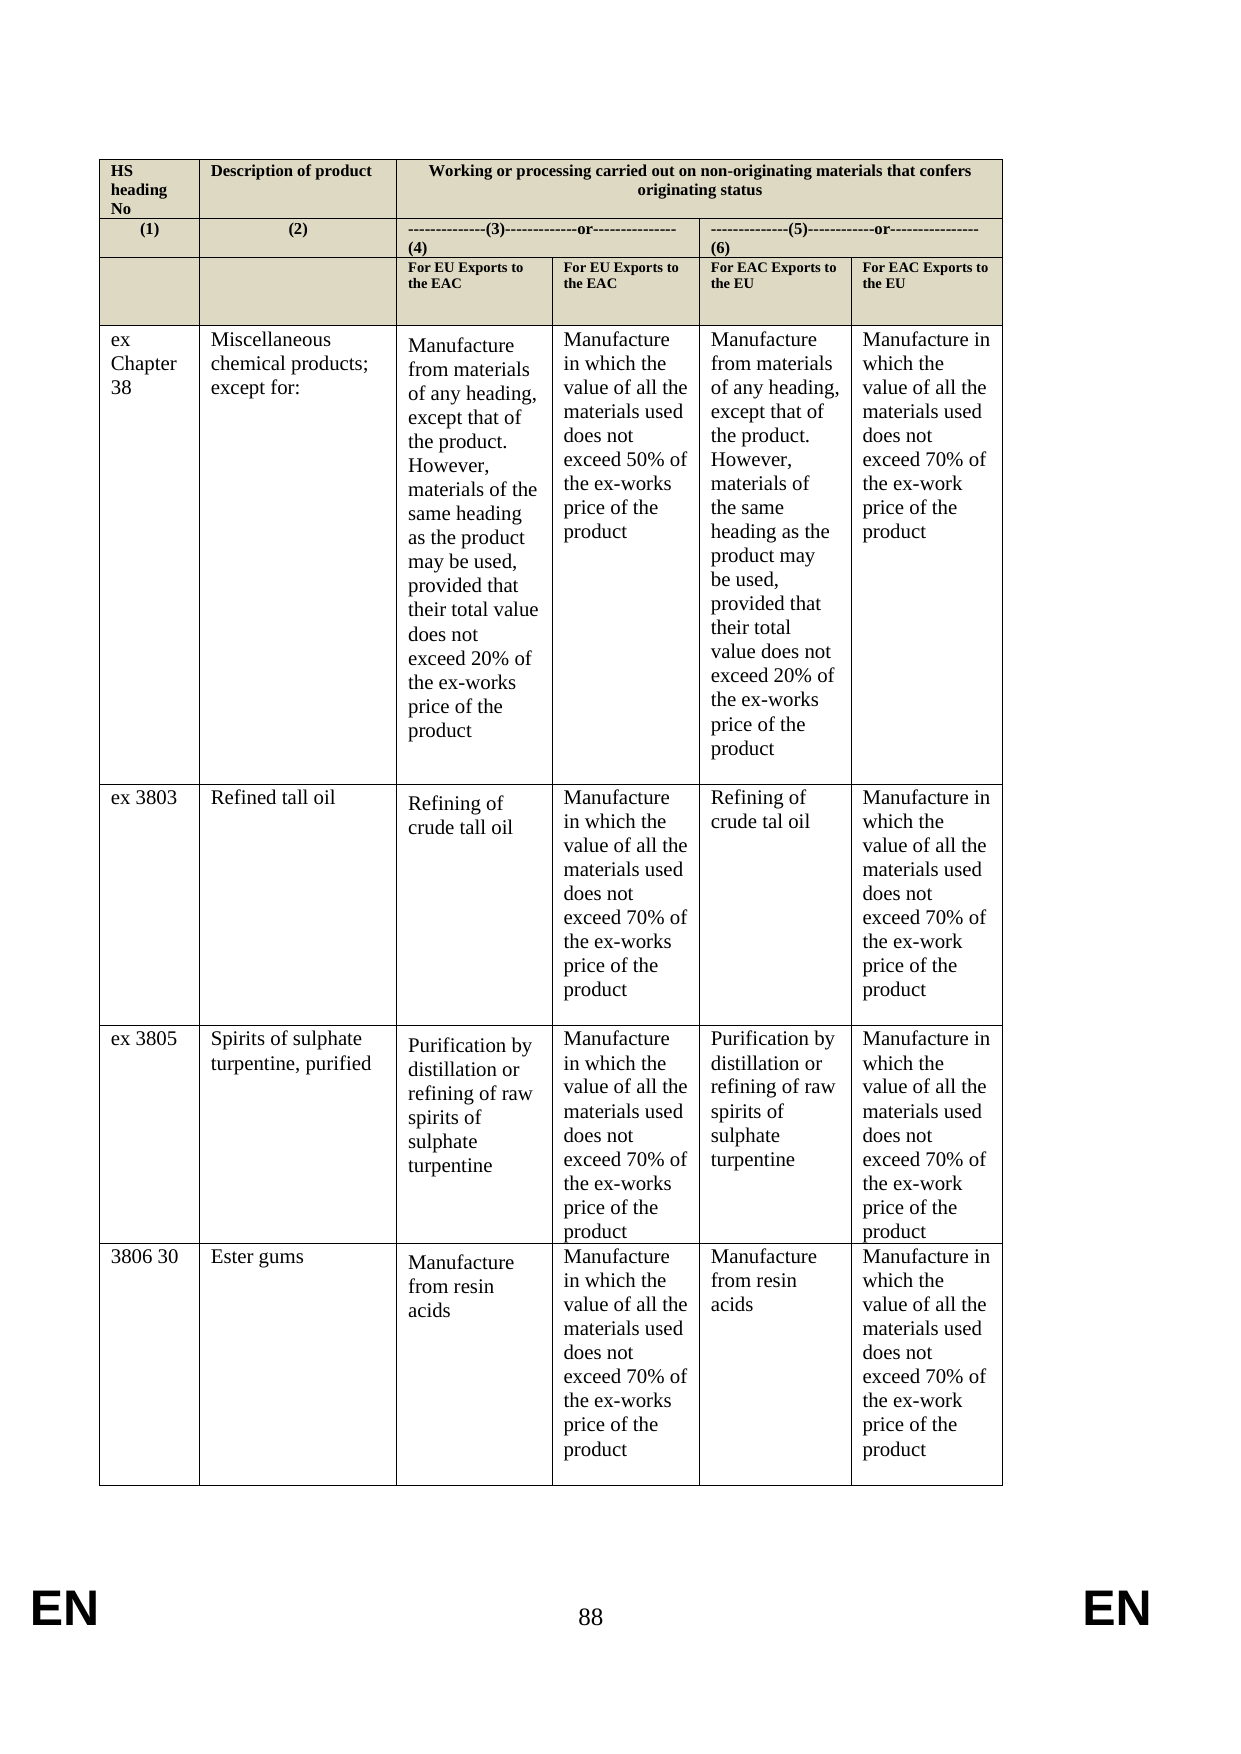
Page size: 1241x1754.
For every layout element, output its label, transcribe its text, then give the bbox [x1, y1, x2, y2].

table_cell For EAC Exports to the EU [852, 258, 1002, 325]
table_cell ex Chapter 38 [100, 326, 199, 784]
table_cell Manufacture in which the value of all the materials used does not exceed 50% of the ex-works price of the product [553, 326, 699, 784]
table_cell Miscellaneous chemical products; except for: [200, 326, 396, 784]
table_cell Manufacture in which the value of all the materials used does not exceed 70% of the ex-work price of the product [852, 1244, 1002, 1484]
table_cell (2) [200, 219, 396, 257]
table_cell Spirits of sulphate turpentine, purified [200, 1026, 396, 1243]
table_cell [100, 258, 199, 325]
table_header HS heading No [100, 160, 199, 218]
table_cell ex 3803 [100, 785, 199, 1025]
table_cell Manufacture in which the value of all the materials used does not exceed 70% of the ex-works price of the product [553, 785, 699, 1025]
table_cell Refining of crude tall oil [397, 785, 552, 1025]
table_cell --------------(3)-------------or---------------(4) [397, 219, 699, 257]
table_cell For EU Exports to the EAC [397, 258, 552, 325]
table_cell (1) [100, 219, 199, 257]
table_cell Refining of crude tal oil [700, 785, 851, 1025]
table_cell Manufacture in which the value of all the materials used does not exceed 70% of the ex-work price of the product [852, 326, 1002, 784]
table_cell Manufacture in which the value of all the materials used does not exceed 70% of the ex-works price of the product [553, 1244, 699, 1484]
table_cell Purification by distillation or refining of raw spirits of sulphate turpentine [397, 1026, 552, 1243]
table_header Description of product [200, 160, 396, 218]
table_cell Manufacture in which the value of all the materials used does not exceed 70% of the ex-works price of the product [553, 1026, 699, 1243]
table_cell Purification by distillation or refining of raw spirits of sulphate turpentine [700, 1026, 851, 1243]
table_cell Manufacture in which the value of all the materials used does not exceed 70% of the ex-work price of the product [852, 785, 1002, 1025]
table_cell [200, 258, 396, 325]
table_cell For EU Exports to the EAC [553, 258, 699, 325]
table_header Working or processing carried out on non-originating materials that confers originating status [397, 160, 1002, 218]
table_cell ex 3805 [100, 1026, 199, 1243]
table_cell Manufacture from resin acids [397, 1244, 552, 1484]
table_cell 3806 30 [100, 1244, 199, 1484]
table_cell Ester gums [200, 1244, 396, 1484]
table_cell Manufacture from resin acids [700, 1244, 851, 1484]
table_cell Manufacture in which the value of all the materials used does not exceed 70% of the ex-work price of the product [852, 1026, 1002, 1243]
table_cell For EAC Exports to the EU [700, 258, 851, 325]
table_cell Refined tall oil [200, 785, 396, 1025]
table_cell --------------(5)------------or----------------(6) [700, 219, 1002, 257]
